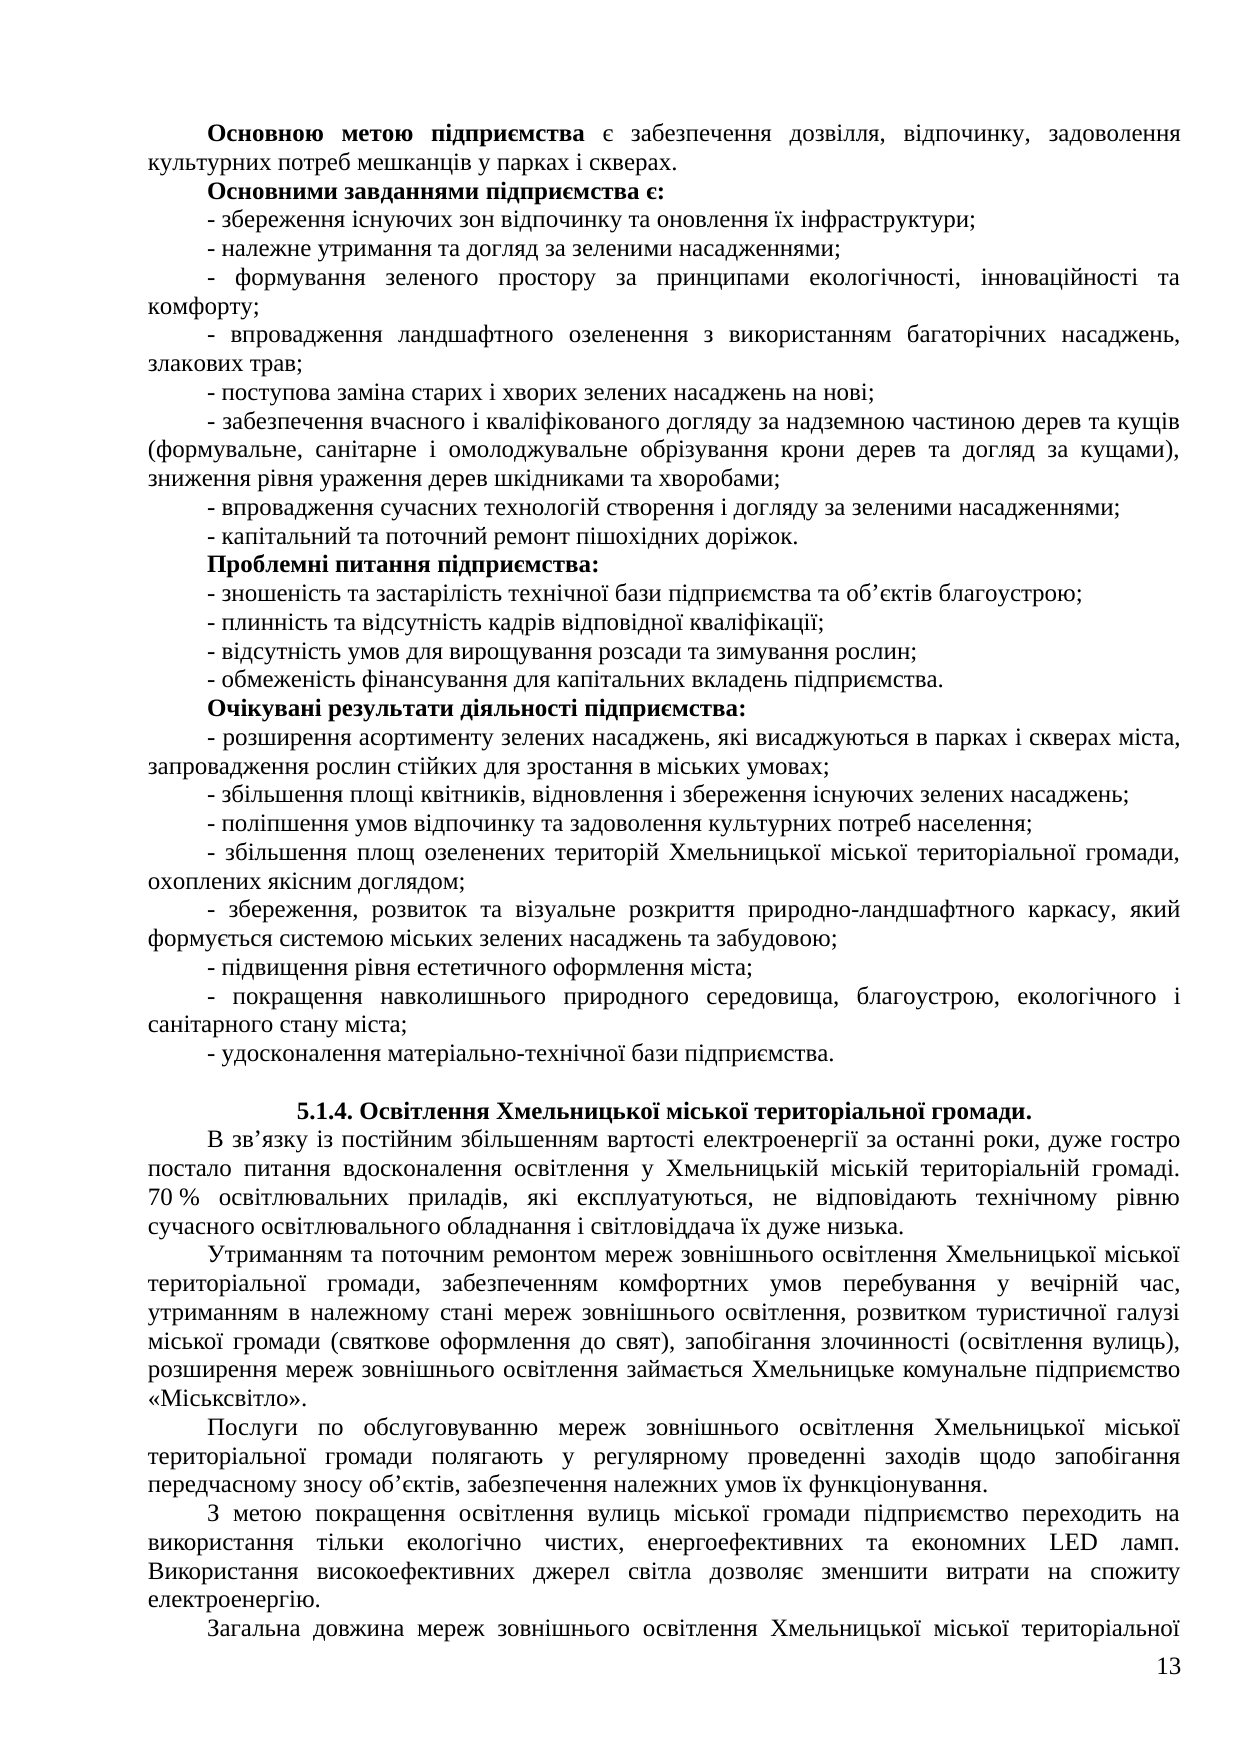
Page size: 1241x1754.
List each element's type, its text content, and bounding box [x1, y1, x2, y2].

text Проблемні питання підприємства: [148, 549, 1181, 578]
text Основними завданнями підприємства є: [148, 176, 1181, 204]
text Утриманням та поточним ремонтом мереж зовнішнього освітлення Хмельницької міської територіальної громади, забезпеченням комфортних умов перебування у вечірній час, утриманням в належному стані мереж зовнішнього освітлення, розвитком туристичної галузі міської громади (святкове оформлення до свят), запобігання злочинності (освітлення вулиць), розширення мереж зовнішнього освітлення займається Хмельницьке комунальне підприємство «Міськсвітло». [148, 1239, 1181, 1412]
text - відсутність умов для вирощування розсади та зимування рослин; [148, 636, 1181, 664]
text Послуги по обслуговуванню мереж зовнішнього освітлення Хмельницької міської територіальної громади полягають у регулярному проведенні заходів щодо запобігання передчасному зносу об’єктів, забезпечення належних умов їх функціонування. [148, 1412, 1181, 1498]
text - поступова заміна старих і хворих зелених насаджень на нові; [148, 377, 1181, 406]
text В зв’язку із постійним збільшенням вартості електроенергії за останні роки, дуже гостро постало питання вдосконалення освітлення у Хмельницькій міській територіальній громаді. 70 % освітлювальних приладів, які експлуатуються, не відповідають технічному рівню сучасного освітлювального обладнання і світловіддача їх дуже низька. [148, 1124, 1181, 1239]
text - плинність та відсутність кадрів відповідної кваліфікації; [148, 607, 1181, 636]
text - зношеність та застарілість технічної бази підприємства та об’єктів благоустрою; [148, 578, 1181, 607]
text - впровадження ландшафтного озеленення з використанням багаторічних насаджень, злакових трав; [148, 319, 1181, 377]
text - капітальний та поточний ремонт пішохідних доріжок. [148, 521, 1181, 549]
text - належне утримання та догляд за зеленими насадженнями; [148, 233, 1181, 262]
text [148, 1613, 1181, 1642]
text - збереження, розвиток та візуальне розкриття природно-ландшафтного каркасу, який формується системою міських зелених насаджень та забудовою; [148, 894, 1181, 952]
text 5.1.4. Освітлення Хмельницької міської територіальної громади. [148, 1096, 1181, 1124]
text - впровадження сучасних технологій створення і догляду за зеленими насадженнями; [148, 492, 1181, 521]
text З метою покращення освітлення вулиць міської громади підприємство переходить на використання тільки екологічно чистих, енергоефективних та економних LED ламп. Використання високоефективних джерел світла дозволяє зменшити витрати на спожиту електроенергію. [148, 1498, 1181, 1613]
text - збільшення площ озеленених територій Хмельницької міської територіальної громади, охоплених якісним доглядом; [148, 837, 1181, 894]
text - збереження існуючих зон відпочинку та оновлення їх інфраструктури; [148, 204, 1181, 233]
text - формування зеленого простору за принципами екологічності, інноваційності та комфорту; [148, 262, 1181, 319]
text Очікувані результати діяльності підприємства: [148, 693, 1181, 722]
text - підвищення рівня естетичного оформлення міста; [148, 952, 1181, 981]
text Основною метою підприємства є забезпечення дозвілля, відпочинку, задоволення культурних потреб мешканців у парках і скверах. [148, 118, 1181, 176]
text - забезпечення вчасного і кваліфікованого догляду за надземною частиною дерев та кущів (формувальне, санітарне і омолоджувальне обрізування крони дерев та догляд за кущами), зниження рівня ураження дерев шкідниками та хворобами; [148, 406, 1181, 492]
text - збільшення площі квітників, відновлення і збереження існуючих зелених насаджень; [148, 779, 1181, 808]
text - обмеженість фінансування для капітальних вкладень підприємства. [148, 664, 1181, 693]
text - удосконалення матеріально-технічної бази підприємства. [148, 1038, 1181, 1067]
text - поліпшення умов відпочинку та задоволення культурних потреб населення; [148, 808, 1181, 837]
text - розширення асортименту зелених насаджень, які висаджуються в парках і скверах міста, запровадження рослин стійких для зростання в міських умовах; [148, 722, 1181, 779]
text - покращення навколишнього природного середовища, благоустрою, екологічного і санітарного стану міста; [148, 981, 1181, 1038]
